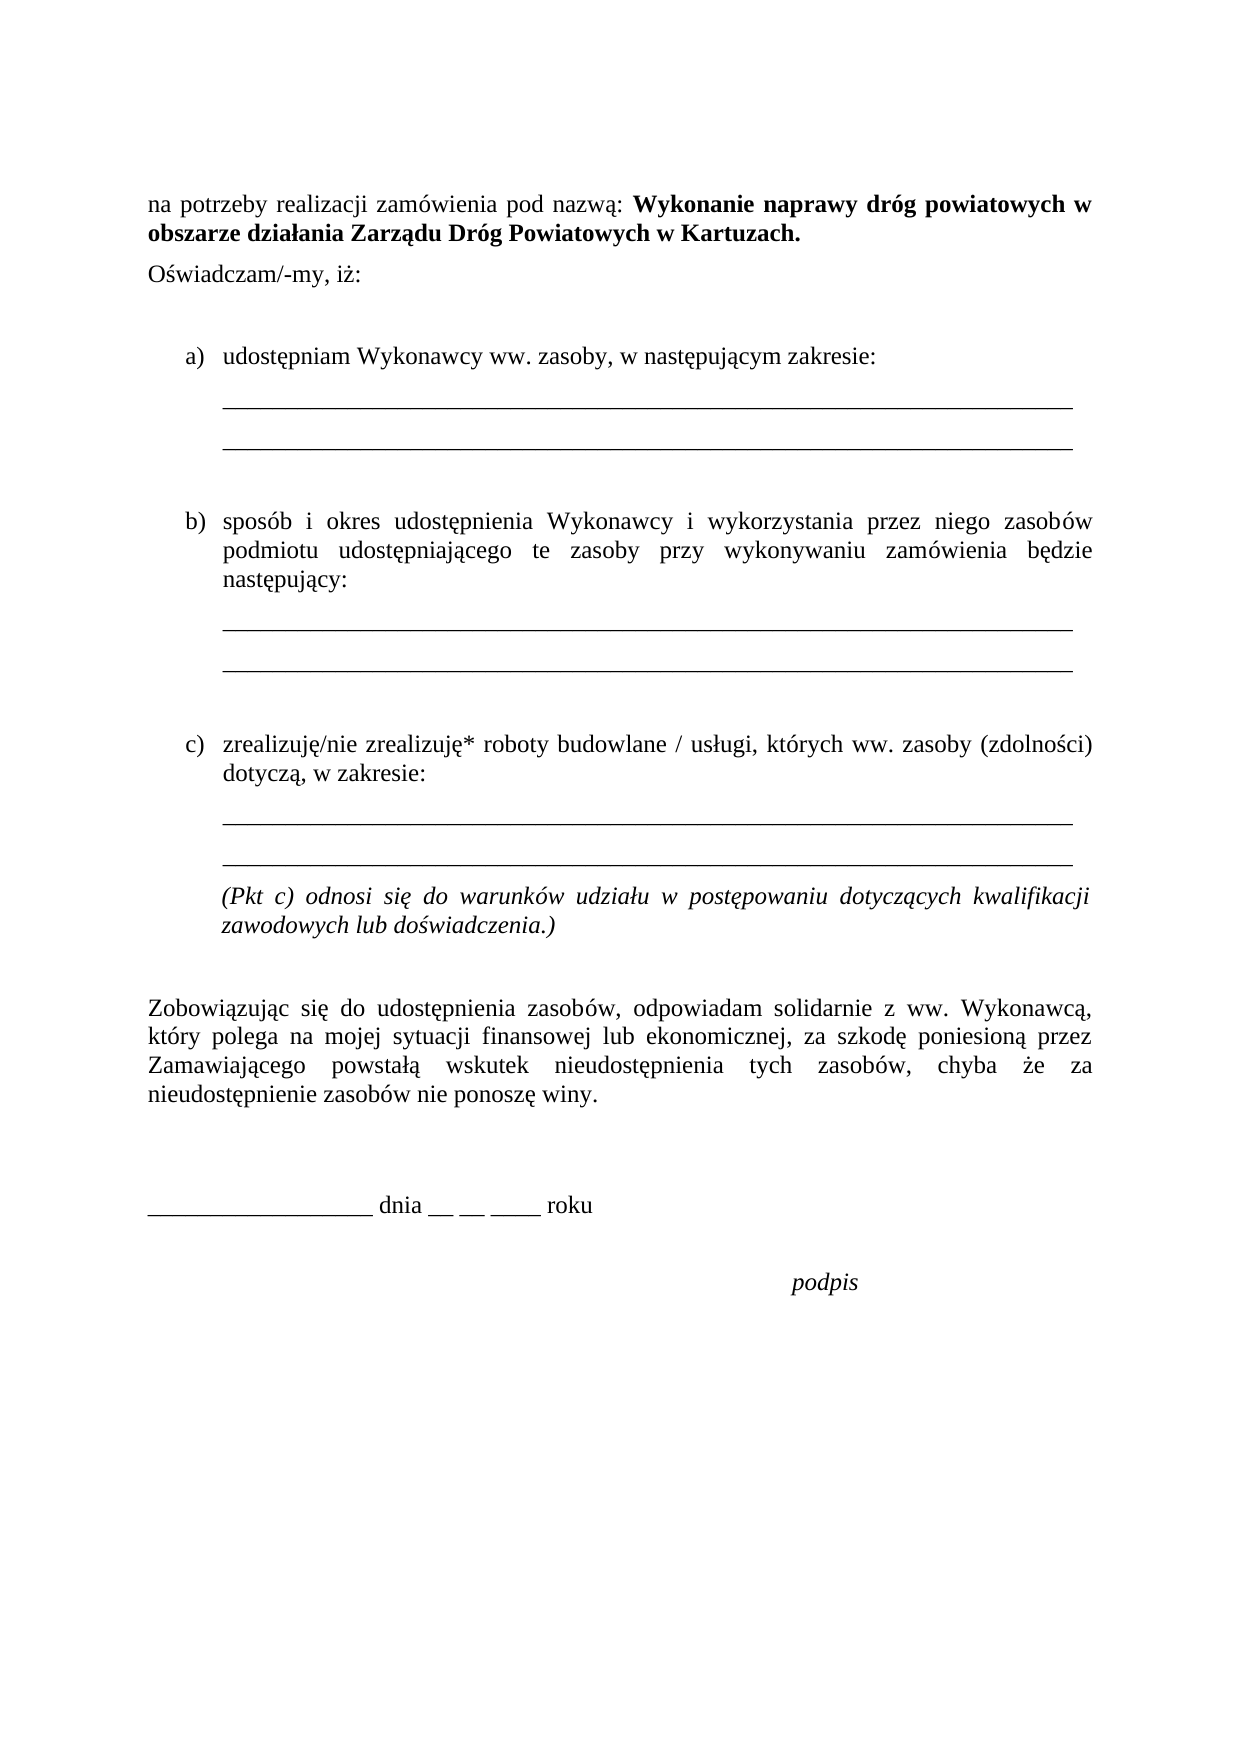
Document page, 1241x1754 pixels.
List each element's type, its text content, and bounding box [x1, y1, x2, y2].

text Oświadczam/-my, iż: [148, 259, 1093, 288]
text podpis [148, 1267, 1093, 1296]
text ____________________________________________________________________ [223, 383, 1093, 411]
text na potrzeby realizacji zamówienia pod nazwą: Wykonanie naprawy dróg powiatowych w obszarze działania Zarządu Dróg Powiatowych w Kartuzach. [148, 189, 1093, 246]
text ____________________________________________________________________ [223, 646, 1093, 675]
text ____________________________________________________________________ [223, 424, 1093, 453]
text __________________ dnia __ __ ____ roku [148, 1190, 1093, 1219]
list udostępniam Wykonawcy ww. zasoby, w następującym zakresie: [185, 341, 1093, 370]
text Zobowiązując się do udostępnienia zasobów, odpowiadam solidarnie z ww. Wykonawcą, który polega na mojej sytuacji finansowej lub ekonomicznej, za szkodę poniesioną przez Zamawiającego powstałą wskutek nieudostępnienia tych zasobów, chyba że za nieudostępnienie zasobów nie ponoszę winy. [148, 993, 1093, 1108]
list zrealizuję/nie zrealizuję* roboty budowlane / usługi, których ww. zasoby (zdolności) dotyczą, w zakresie: [185, 729, 1093, 786]
list sposób i okres udostępnienia Wykonawcy i wykorzystania przez niego zasobów podmiotu udostępniającego te zasoby przy wykonywaniu zamówienia będzie następujący: [185, 506, 1093, 593]
text ____________________________________________________________________ [223, 840, 1093, 869]
text (Pkt c) odnosi się do warunków udziału w postępowaniu dotyczących kwalifikacji zawodowych lub doświadczenia.) [221, 881, 1093, 939]
text ____________________________________________________________________ [223, 605, 1093, 634]
text ____________________________________________________________________ [223, 799, 1093, 828]
